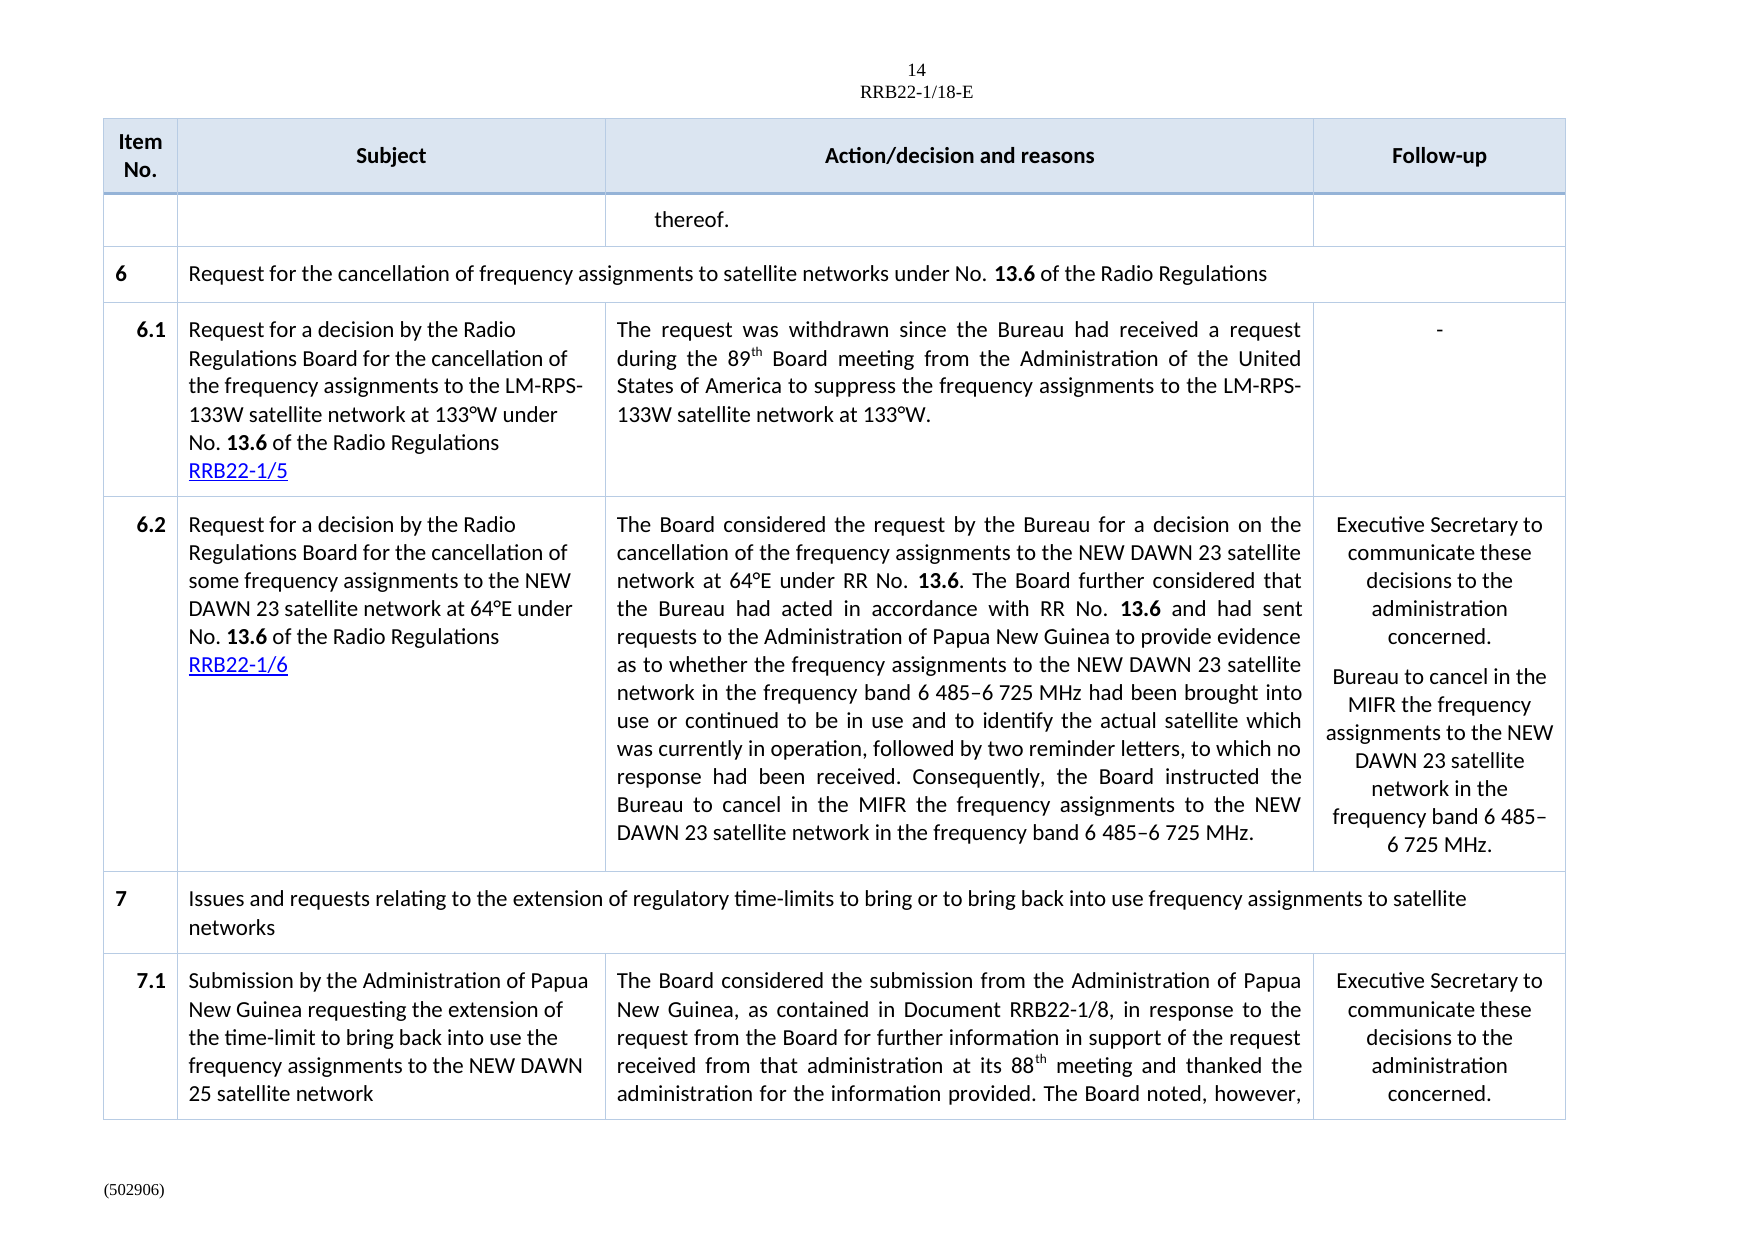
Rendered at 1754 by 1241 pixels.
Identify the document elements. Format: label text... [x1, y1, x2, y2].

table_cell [178, 954, 605, 1119]
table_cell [606, 954, 1313, 1119]
table_cell 6.1 [104, 303, 177, 496]
table_header Item No. [104, 119, 177, 192]
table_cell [178, 195, 605, 246]
table_cell 6 [104, 247, 177, 302]
table_cell - [1314, 303, 1565, 496]
table_cell 7.1 [104, 954, 177, 1119]
table_cell Executive Secretary to communicate these decisions to the administration concerned. Bureau to cancel in the MIFR the frequency assignments to the NEW DAWN 23 satellite network in the frequency band 6 485–6 725 MHz. [1314, 497, 1565, 871]
table_cell Request for the cancellation of frequency assignments to satellite networks under No. 13.6 of the Radio Regulations [178, 247, 1565, 302]
table_cell Request for a decision by the Radio Regulations Board for the cancellation of some frequency assignments to the NEW DAWN 23 satellite network at 64°E under No. 13.6 of the Radio Regulations RRB22-1/6 [178, 497, 605, 871]
table_cell 6.2 [104, 497, 177, 871]
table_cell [1314, 954, 1565, 1119]
table_header Follow-up [1314, 119, 1565, 192]
table_cell The Board considered the request by the Bureau for a decision on the cancellation of the frequency assignments to the NEW DAWN 23 satellite network at 64°E under RR No. 13.6. The Board further considered that the Bureau had acted in accordance with RR No. 13.6 and had sent requests to the Administration of Papua New Guinea to provide evidence as to whether the frequency assignments to the NEW DAWN 23 satellite network in the frequency band 6 485–6 725 MHz had been brought into use or continued to be in use and to identify the actual satellite which was currently in operation, followed by two reminder letters, to which no response had been received. Consequently, the Board instructed the Bureau to cancel in the MIFR the frequency assignments to the NEW DAWN 23 satellite network in the frequency band 6 485–6 725 MHz. [606, 497, 1313, 871]
table_header Subject [178, 119, 605, 192]
table_header Action/decision and reasons [606, 119, 1313, 192]
table_cell [104, 195, 177, 246]
table_cell The request was withdrawn since the Bureau had received a request during the 89th Board meeting from the Administration of the United States of America to suppress the frequency assignments to the LM-RPS-133W satellite network at 133°W. [606, 303, 1313, 496]
table_cell Issues and requests relating to the extension of regulatory time-limits to bring or to bring back into use frequency assignments to satellite networks [178, 872, 1565, 953]
table_cell Request for a decision by the Radio Regulations Board for the cancellation of the frequency assignments to the LM-RPS-133W satellite network at 133°W under No. 13.6 of the Radio Regulations RRB22-1/5 [178, 303, 605, 496]
table_cell 7 [104, 872, 177, 953]
